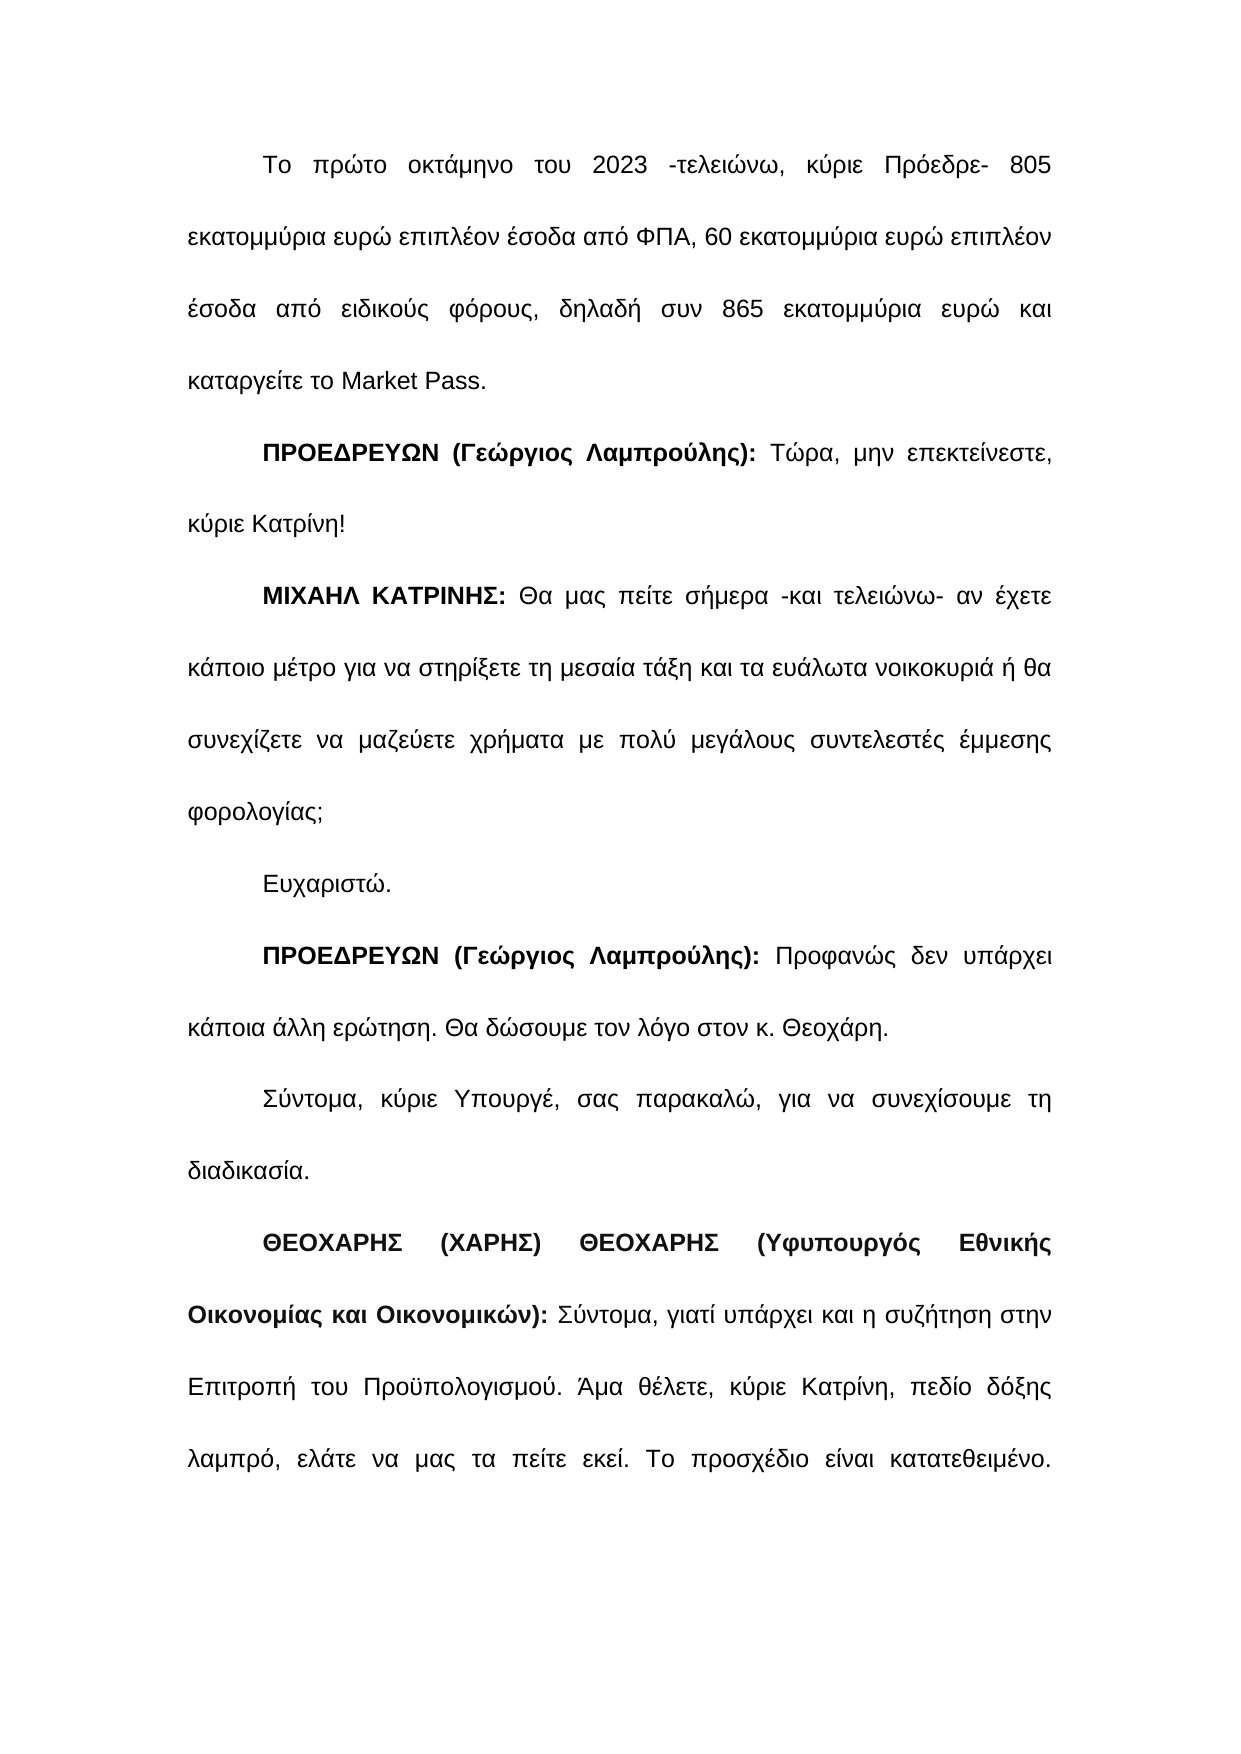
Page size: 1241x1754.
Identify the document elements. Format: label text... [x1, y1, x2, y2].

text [187, 1228, 1053, 1472]
text Ευχαριστώ. [187, 869, 1053, 897]
text ΜΙΧΑΗΛ ΚΑΤΡΙΝΗΣ: Θα μας πείτε σήμερα -και τελειώνω- αν έχετε κάποιο μέτρο για να στηρίξετε τη μεσαία τάξη και τα ευάλωτα νοικοκυριά ή θα συνεχίζετε να μαζεύετε χρήματα με πολύ μεγάλους συντελεστές έμμεσης φορολογίας; [187, 581, 1053, 826]
text ΠΡΟΕΔΡΕΥΩΝ (Γεώργιος Λαμπρούλης): Προφανώς δεν υπάρχει κάποια άλλη ερώτηση. Θα δώσουμε τον λόγο στον κ. Θεοχάρη. [187, 941, 1053, 1041]
text Σύντομα, κύριε Υπουργέ, σας παρακαλώ, για να συνεχίσουμε τη διαδικασία. [187, 1084, 1053, 1185]
text Το πρώτο οκτάμηνο του 2023 -τελειώνω, κύριε Πρόεδρε- 805 εκατομμύρια ευρώ επιπλέον έσοδα από ΦΠΑ, 60 εκατομμύρια ευρώ επιπλέον έσοδα από ειδικούς φόρους, δηλαδή συν 865 εκατομμύρια ευρώ και καταργείτε το Market Pass. [187, 150, 1053, 394]
text ΠΡΟΕΔΡΕΥΩΝ (Γεώργιος Λαμπρούλης): Τώρα, μην επεκτείνεστε, κύριε Κατρίνη! [187, 437, 1053, 538]
